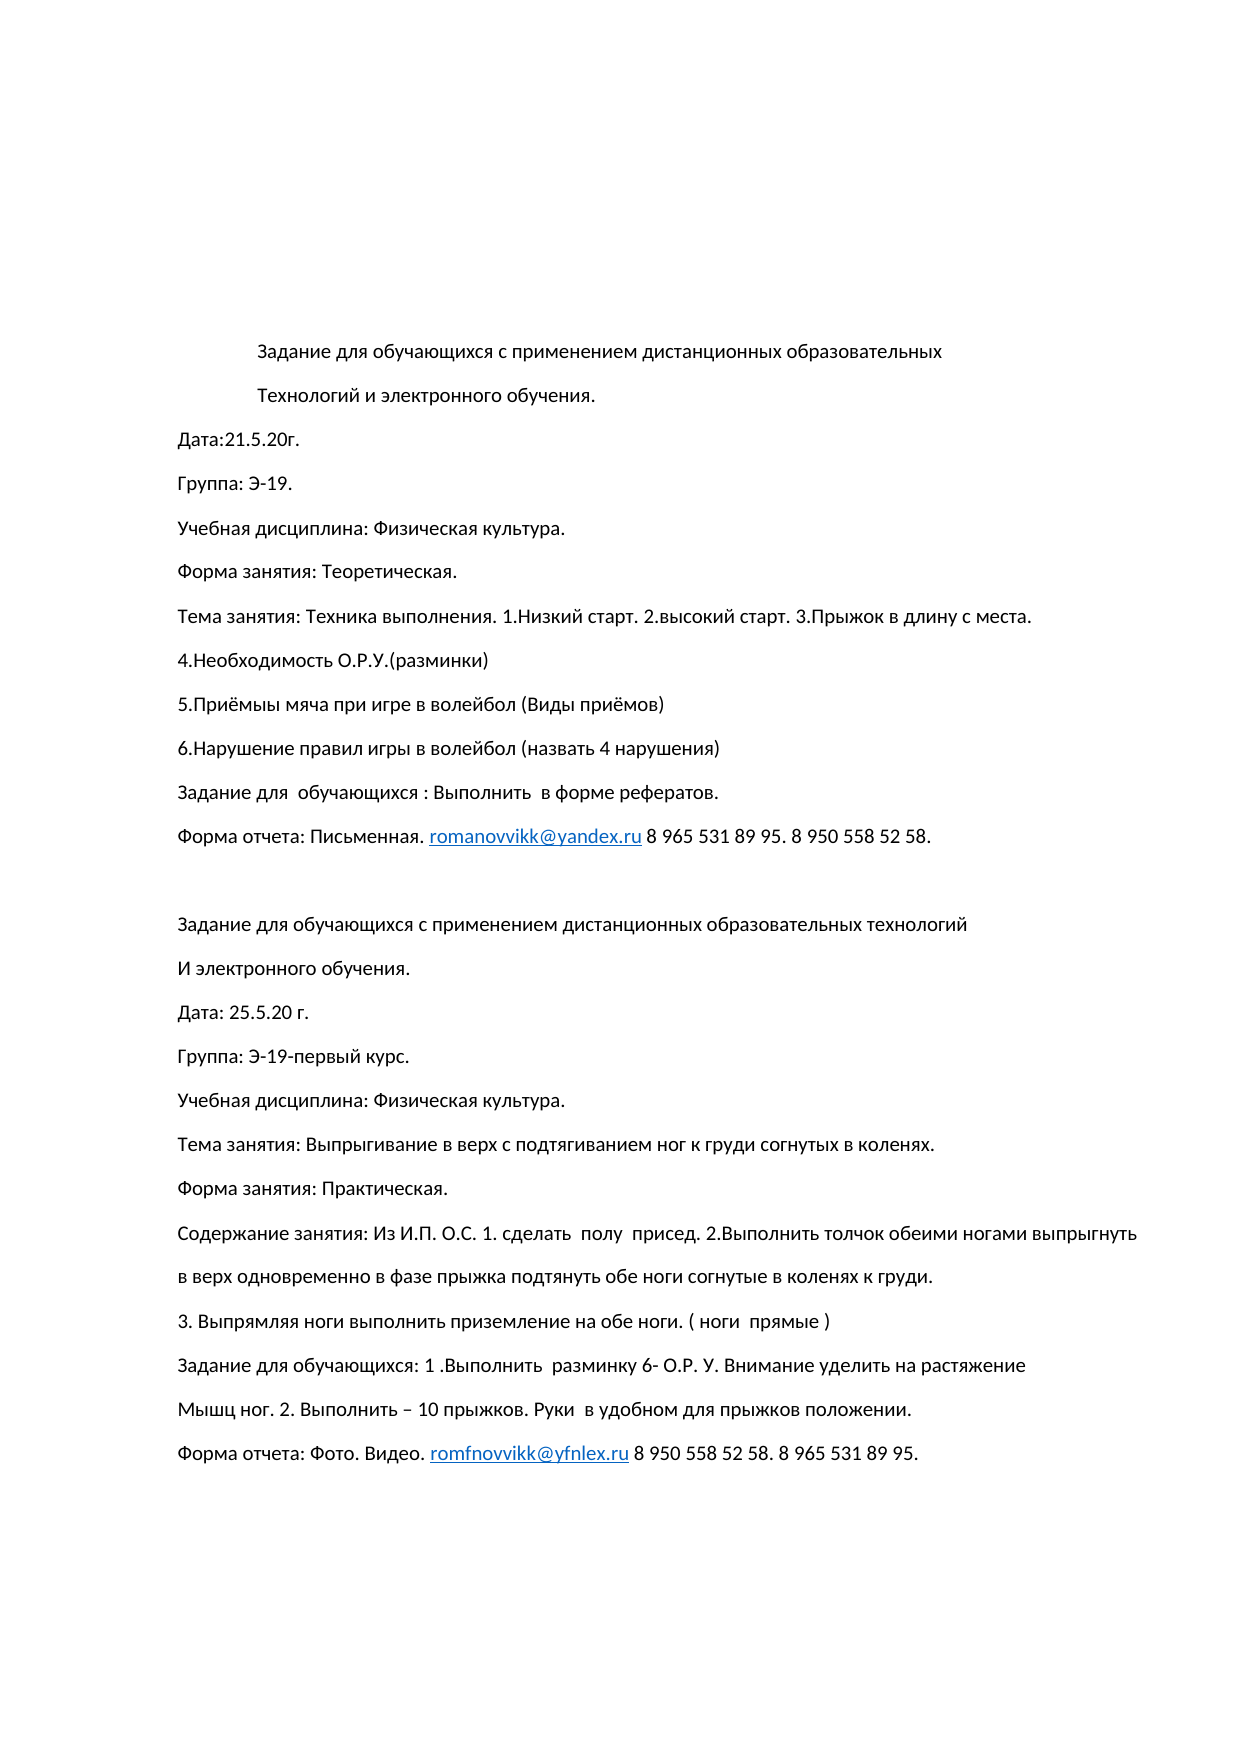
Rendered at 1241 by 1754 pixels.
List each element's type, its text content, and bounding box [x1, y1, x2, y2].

text Задание для обучающихся: 1 .Выполнить разминку 6- О.Р. У. Внимание уделить на растяжение [177, 1352, 1152, 1377]
text Задание для обучающихся с применением дистанционных образовательных технологий [177, 911, 1152, 937]
text Задание для обучающихся с применением дистанционных образовательных [177, 338, 1152, 364]
text Содержание занятия: Из И.П. О.С. 1. сделать полу присед. 2.Выполнить толчок обеими ногами выпрыгнуть [177, 1220, 1152, 1245]
text 6.Нарушение правил игры в волейбол (назвать 4 нарушения) [177, 735, 1152, 760]
text Технологий и электронного обучения. [177, 382, 1152, 408]
text 5.Приёмыы мяча при игре в волейбол (Виды приёмов) [177, 691, 1152, 716]
text Форма отчета: Письменная. romanovvikk@yandex.ru 8 965 531 89 95. 8 950 558 52 58. [177, 823, 1152, 848]
text 4.Необходимость О.Р.У.(разминки) [177, 647, 1152, 672]
text Учебная дисциплина: Физическая культура. [177, 515, 1152, 540]
text Группа: Э-19. [177, 471, 1152, 496]
text Группа: Э-19-первый курс. [177, 1043, 1152, 1069]
text Учебная дисциплина: Физическая культура. [177, 1087, 1152, 1113]
text И электронного обучения. [177, 955, 1152, 981]
text Мышц ног. 2. Выполнить – 10 прыжков. Руки в удобном для прыжков положении. [177, 1396, 1152, 1421]
text Дата: 25.5.20 г. [177, 999, 1152, 1025]
text Тема занятия: Техника выполнения. 1.Низкий старт. 2.высокий старт. 3.Прыжок в длину с места. [177, 603, 1152, 628]
text Форма отчета: Фото. Видео. romfnovvikk@yfnlex.ru 8 950 558 52 58. 8 965 531 89 95. [177, 1440, 1152, 1465]
text 3. Выпрямляя ноги выполнить приземление на обе ноги. ( ноги прямые ) [177, 1308, 1152, 1333]
text в верх одновременно в фазе прыжка подтянуть обе ноги согнутые в коленях к груди. [177, 1264, 1152, 1289]
text Дата:21.5.20г. [177, 427, 1152, 452]
text Тема занятия: Выпрыгивание в верх с подтягиванием ног к груди согнутых в коленях. [177, 1132, 1152, 1157]
text Форма занятия: Теоретическая. [177, 559, 1152, 584]
text Задание для обучающихся : Выполнить в форме рефератов. [177, 779, 1152, 804]
text Форма занятия: Практическая. [177, 1176, 1152, 1201]
